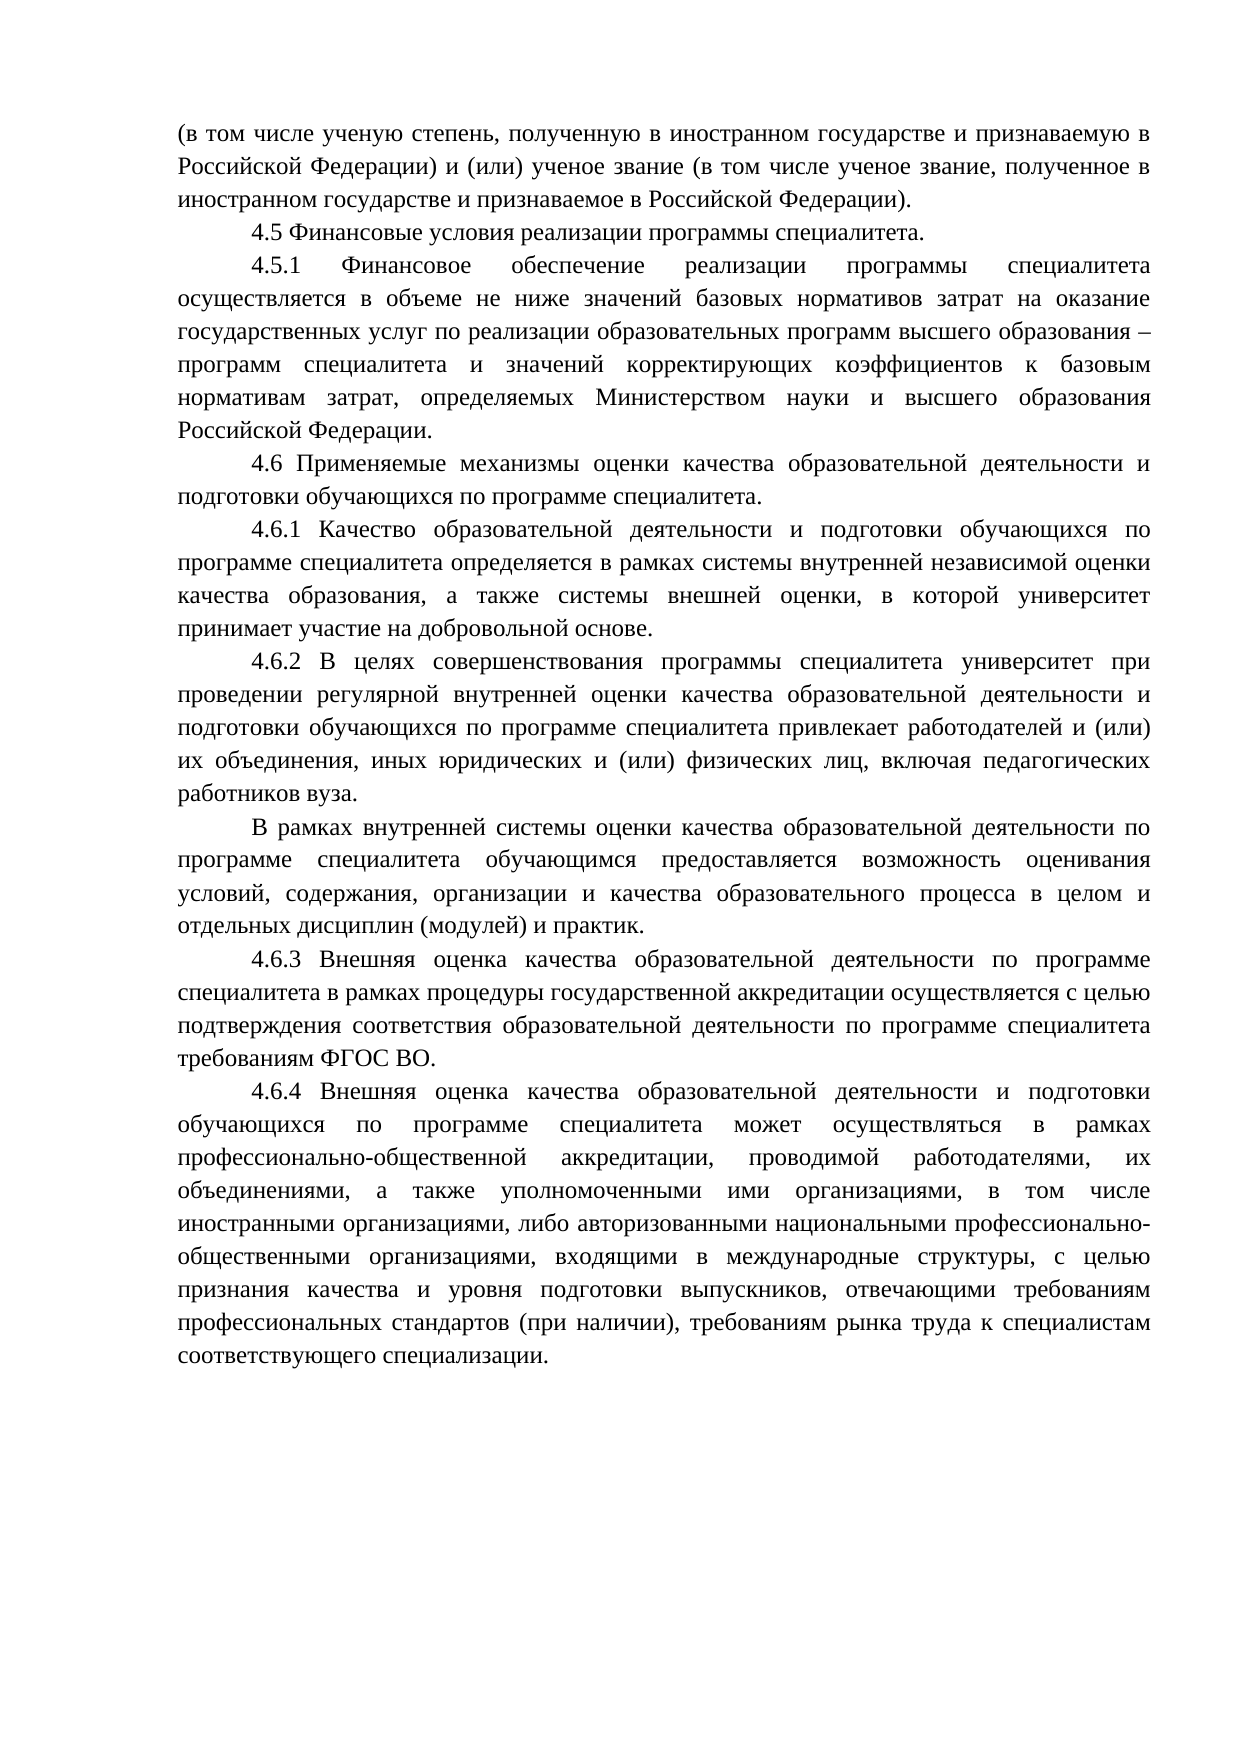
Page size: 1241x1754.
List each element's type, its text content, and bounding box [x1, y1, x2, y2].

text В рамках внутренней системы оценки качества образовательной деятельности по программе специалитета обучающимся предоставляется возможность оценивания условий, содержания, организации и качества образовательного процесса в целом и отдельных дисциплин (модулей) и практик. [177, 812, 1152, 939]
text 4.6 Применяемые механизмы оценки качества образовательной деятельности и подготовки обучающихся по программе специалитета. [177, 448, 1152, 510]
text 4.6.4 Внешняя оценка качества образовательной деятельности и подготовки обучающихся по программе специалитета может осуществляться в рамках профессионально-общественной аккредитации, проводимой работодателями, их объединениями, а также уполномоченными ими организациями, в том числе иностранными организациями, либо авторизованными национальными профессионально-общественными организациями, входящими в международные структуры, с целью признания качества и уровня подготовки выпускников, отвечающими требованиям профессиональных стандартов (при наличии), требованиям рынка труда к специалистам соответствующего специализации. [177, 1076, 1152, 1369]
text 4.6.1 Качество образовательной деятельности и подготовки обучающихся по программе специалитета определяется в рамках системы внутренней независимой оценки качества образования, а также системы внешней оценки, в которой университет принимает участие на добровольной основе. [177, 514, 1152, 642]
text 4.6.3 Внешняя оценка качества образовательной деятельности по программе специалитета в рамках процедуры государственной аккредитации осуществляется с целью подтверждения соответствия образовательной деятельности по программе специалитета требованиям ФГОС ВО. [177, 944, 1152, 1071]
text 4.5 Финансовые условия реализации программы специалитета. [177, 217, 1152, 246]
text 4.6.2 В целях совершенствования программы специалитета университет при проведении регулярной внутренней оценки качества образовательной деятельности и подготовки обучающихся по программе специалитета привлекает работодателей и (или) их объединения, иных юридических и (или) физических лиц, включая педагогических работников вуза. [177, 646, 1152, 807]
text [177, 118, 1152, 213]
text 4.5.1 Финансовое обеспечение реализации программы специалитета осуществляется в объеме не ниже значений базовых нормативов затрат на оказание государственных услуг по реализации образовательных программ высшего образования – программ специалитета и значений корректирующих коэффициентов к базовым нормативам затрат, определяемых Министерством науки и высшего образования Российской Федерации. [177, 250, 1152, 444]
